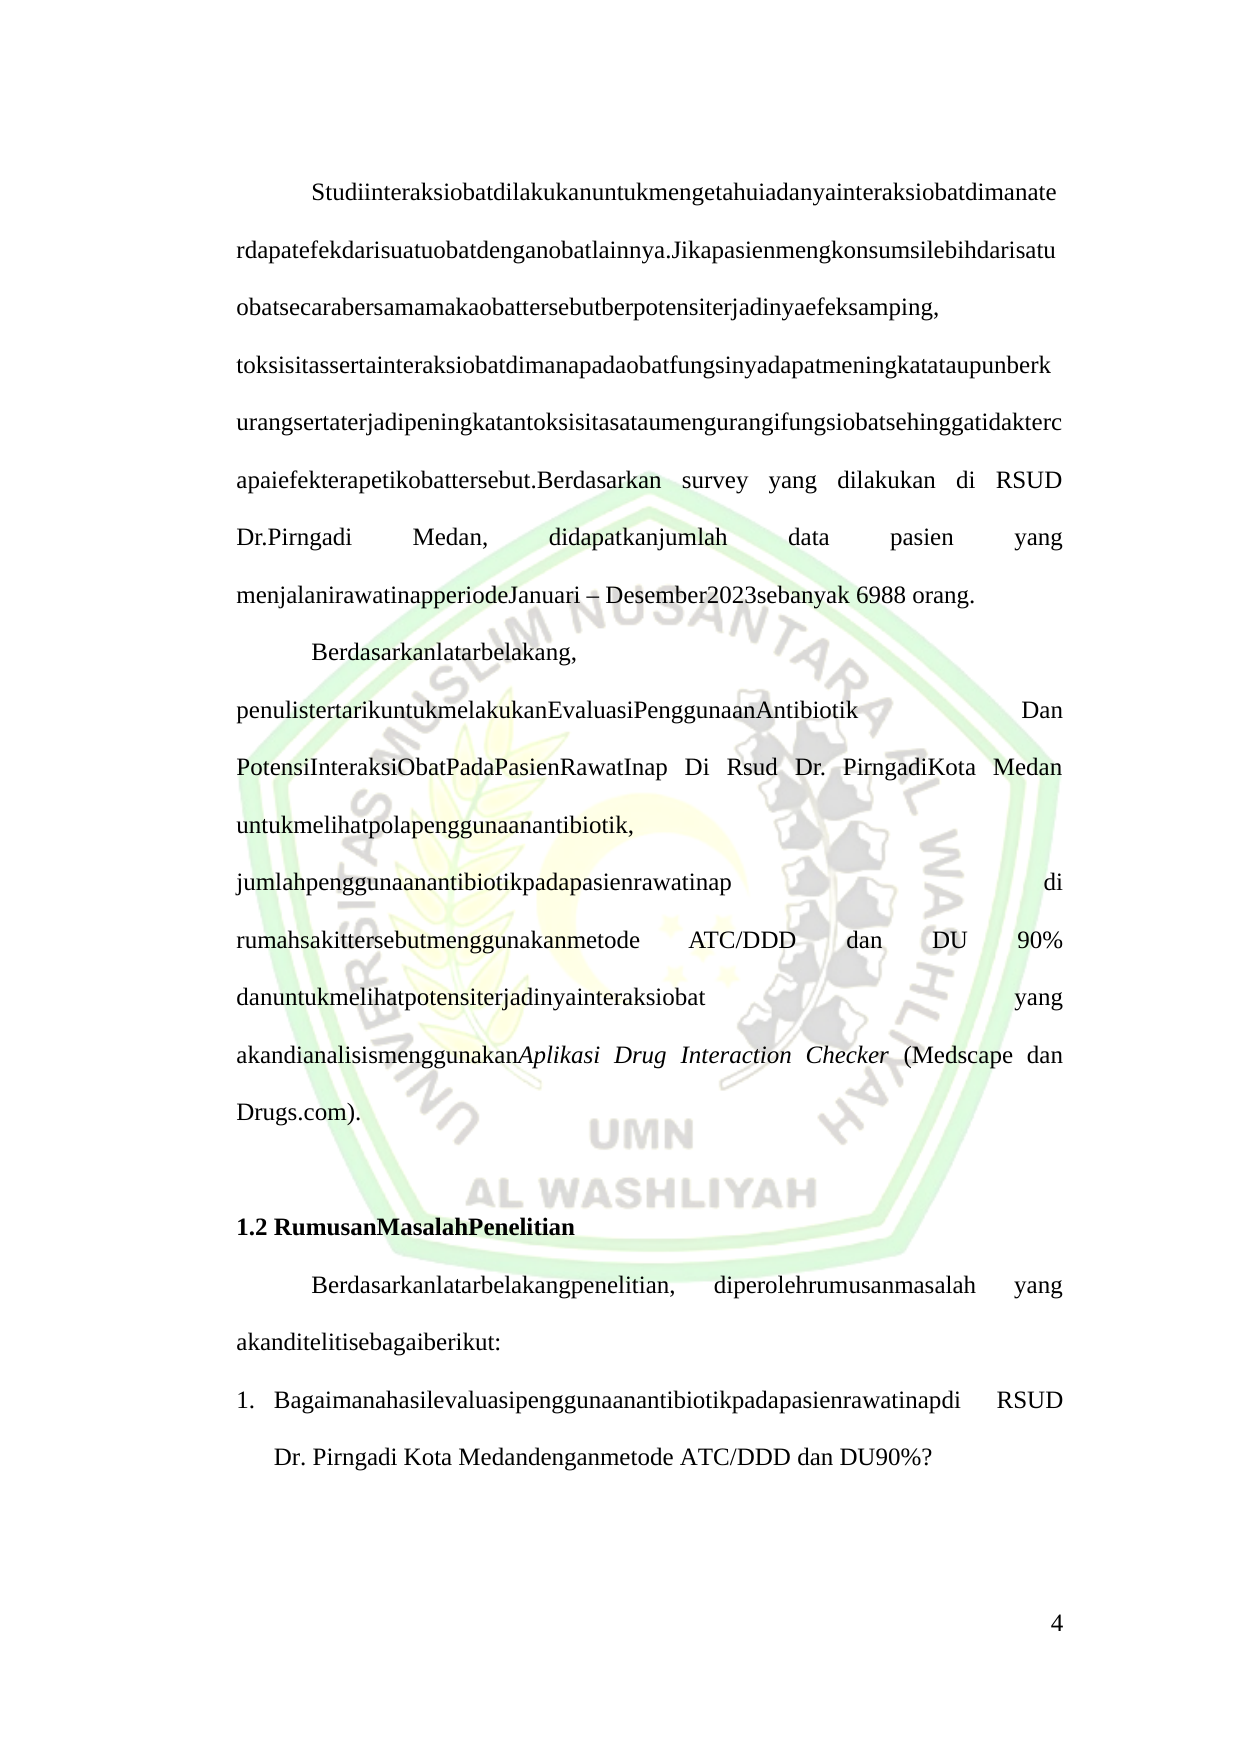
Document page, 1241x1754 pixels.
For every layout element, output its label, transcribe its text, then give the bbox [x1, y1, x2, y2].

text Berdasarkanlatarbelakangpenelitian, diperolehrumusanmasalah yang akanditelitisebagaiberikut: [236, 1270, 1063, 1356]
text Studiinteraksiobatdilakukanuntukmengetahuiadanyainteraksiobatdimanaterdapatefekdarisuatuobatdenganobatlainnya.Jikapasienmengkonsumsilebihdarisatuobatsecarabersamamakaobattersebutberpotensiterjadinyaefeksamping, toksisitassertainteraksiobatdimanapadaobatfungsinyadapatmeningkatataupunberkurangsertaterjadipeningkatantoksisitasataumengurangifungsiobatsehinggatidaktercapaiefekterapetikobattersebut.Berdasarkan survey yang dilakukan di RSUD Dr.Pirngadi Medan, didapatkanjumlah data pasien yang menjalanirawatinapperiodeJanuari – Desember2023sebanyak 6988 orang. [236, 177, 1063, 608]
subtitle RumusanMasalahPenelitian [236, 1212, 1063, 1241]
text Berdasarkanlatarbelakang, penulistertarikuntukmelakukanEvaluasiPenggunaanAntibiotik Dan PotensiInteraksiObatPadaPasienRawatInap Di Rsud Dr. PirngadiKota Medan untukmelihatpolapenggunaanantibiotik, jumlahpenggunaanantibiotikpadapasienrawatinap di rumahsakittersebutmenggunakanmetode ATC/DDD dan DU 90% danuntukmelihatpotensiterjadinyainteraksiobat yang akandianalisismenggunakanAplikasi Drug Interaction Checker (Medscape dan Drugs.com). [236, 637, 1063, 1126]
list Bagaimanahasilevaluasipenggunaanantibiotikpadapasienrawatinapdi RSUD Dr. Pirngadi Kota Medandenganmetode ATC/DDD dan DU90%? [236, 1385, 1063, 1471]
